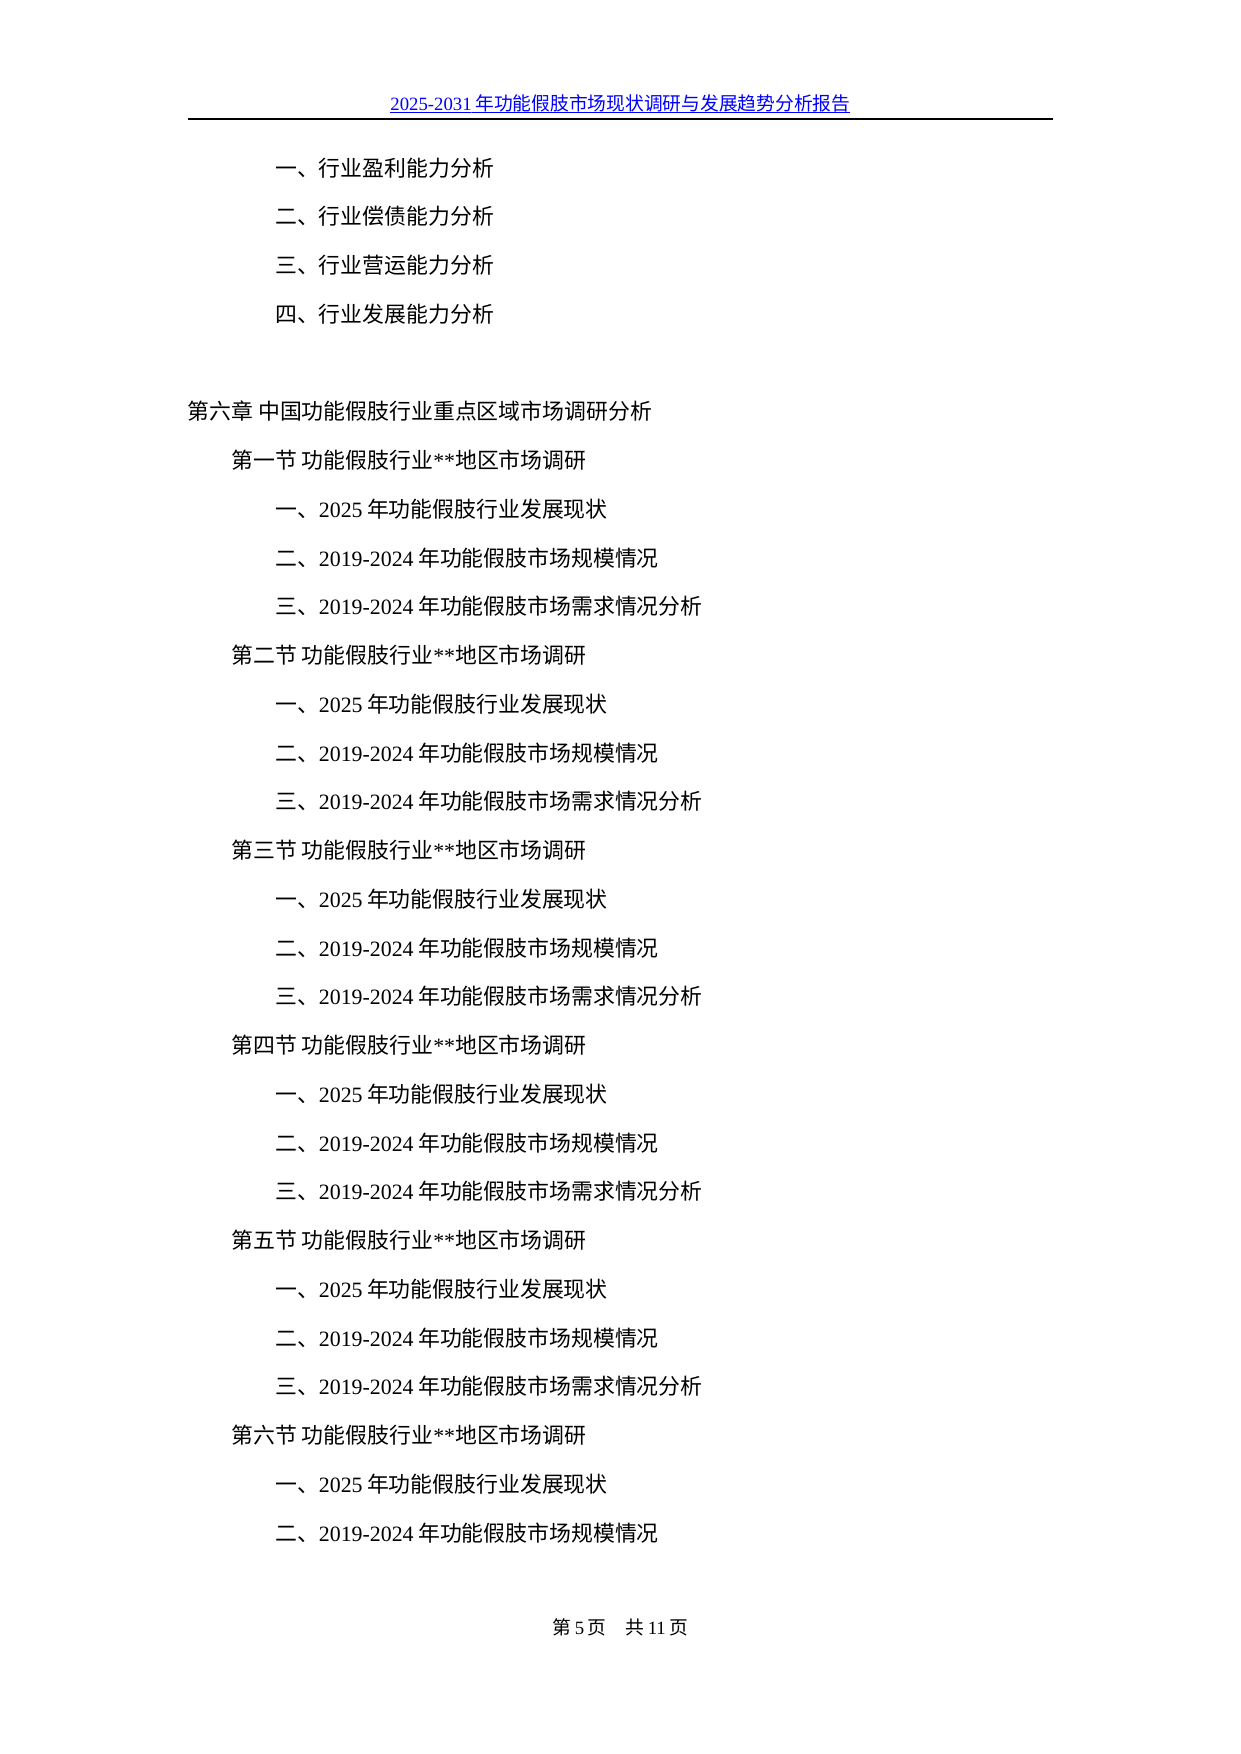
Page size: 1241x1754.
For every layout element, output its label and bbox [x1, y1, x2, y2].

text [187, 150, 1053, 1548]
